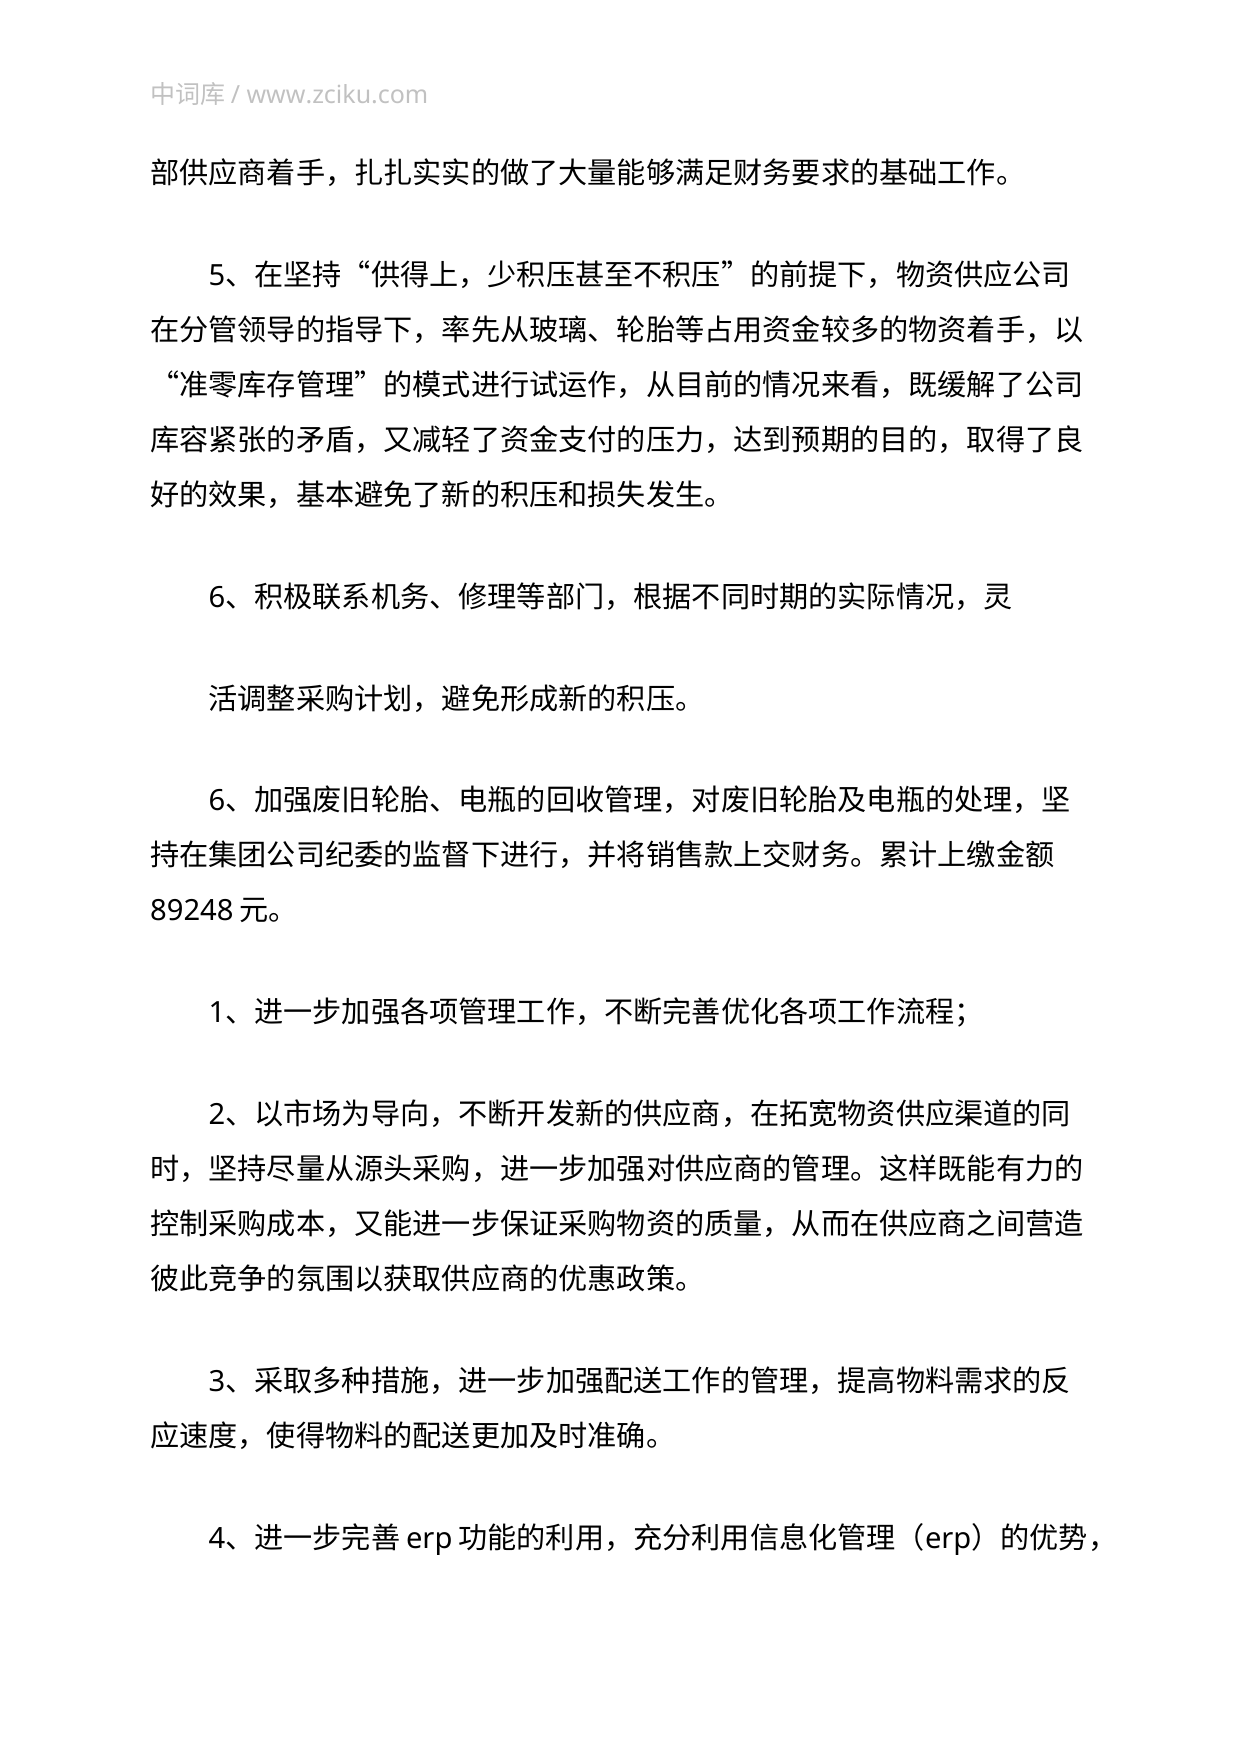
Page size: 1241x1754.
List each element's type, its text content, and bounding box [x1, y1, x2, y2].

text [150, 150, 1090, 192]
text 6、加强废旧轮胎、电瓶的回收管理，对废旧轮胎及电瓶的处理，坚持在集团公司纪委的监督下进行，并将销售款上交财务。累计上缴金额89248元。 [150, 777, 1090, 929]
text 5、在坚持“供得上，少积压甚至不积压”的前提下，物资供应公司在分管领导的指导下，率先从玻璃、轮胎等占用资金较多的物资着手，以“准零库存管理”的模式进行试运作，从目前的情况来看，既缓解了公司库容紧张的矛盾，又减轻了资金支付的压力，达到预期的目的，取得了良好的效果，基本避免了新的积压和损失发生。 [150, 252, 1090, 514]
text 3、采取多种措施，进一步加强配送工作的管理，提高物料需求的反应速度，使得物料的配送更加及时准确。 [150, 1357, 1090, 1455]
text 1、进一步加强各项管理工作，不断完善优化各项工作流程； [150, 989, 1090, 1031]
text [150, 1514, 1090, 1557]
text 2、以市场为导向，不断开发新的供应商，在拓宽物资供应渠道的同时，坚持尽量从源头采购，进一步加强对供应商的管理。这样既能有力的控制采购成本，又能进一步保证采购物资的质量，从而在供应商之间营造彼此竞争的氛围以获取供应商的优惠政策。 [150, 1091, 1090, 1298]
text 6、积极联系机务、修理等部门，根据不同时期的实际情况，灵 [150, 573, 1090, 616]
text 活调整采购计划，避免形成新的积压。 [150, 675, 1090, 717]
